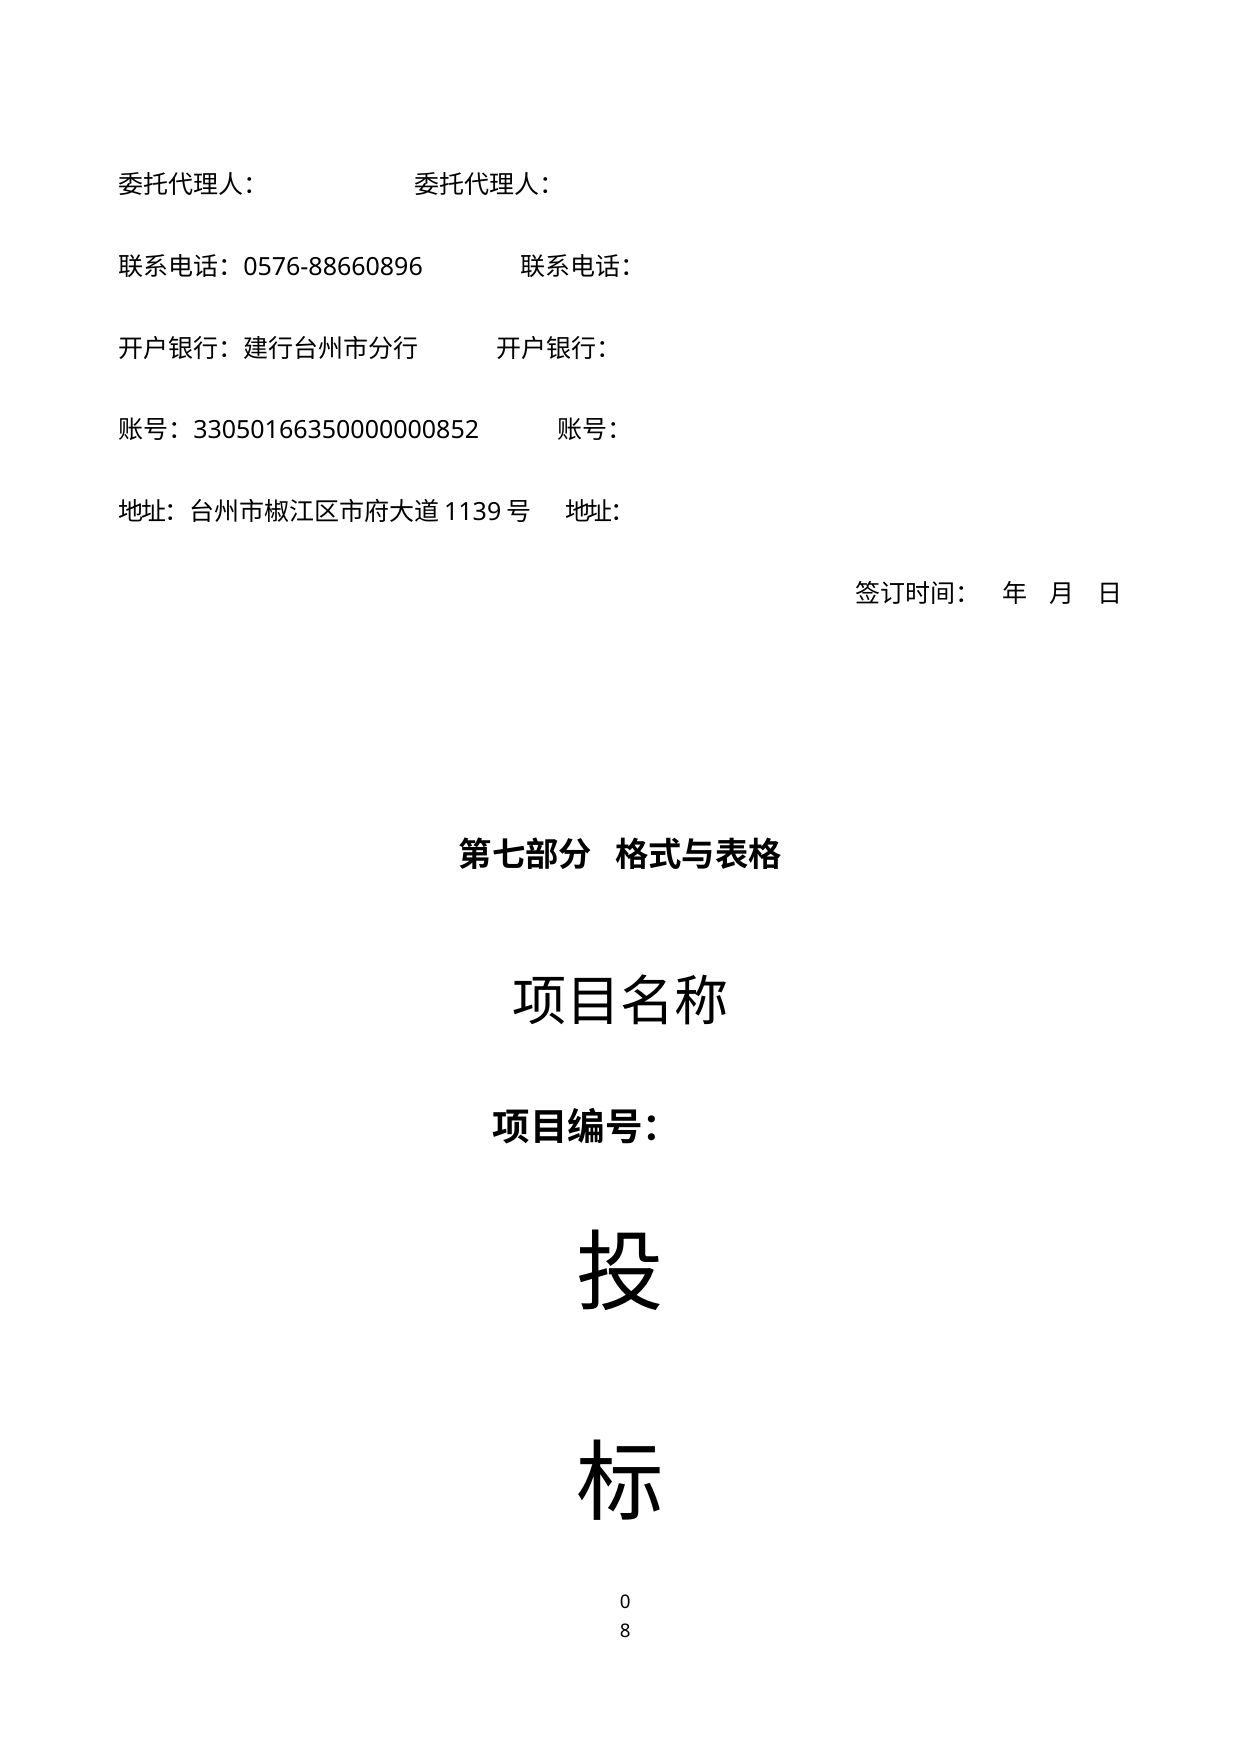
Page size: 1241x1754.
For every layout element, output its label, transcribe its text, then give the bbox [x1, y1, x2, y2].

text 项目编号： [118, 1092, 1122, 1157]
text 委托代理人： 委托代理人： [118, 150, 1122, 215]
text 标 [118, 1411, 1122, 1541]
text 账号：33050166350000000852 账号： [118, 395, 1122, 460]
text 第七部分 格式与表格 [118, 819, 1122, 884]
text 投 [118, 1201, 1122, 1331]
text 地址：台州市椒江区市府大道1139号 地址： [118, 477, 1122, 542]
text 联系电话：0576-88660896 联系电话： [118, 232, 1122, 297]
text 项目名称 [118, 957, 1122, 1036]
text 开户银行：建行台州市分行 开户银行： [118, 314, 1122, 379]
text 签订时间： 年 月 日 [118, 559, 1122, 624]
